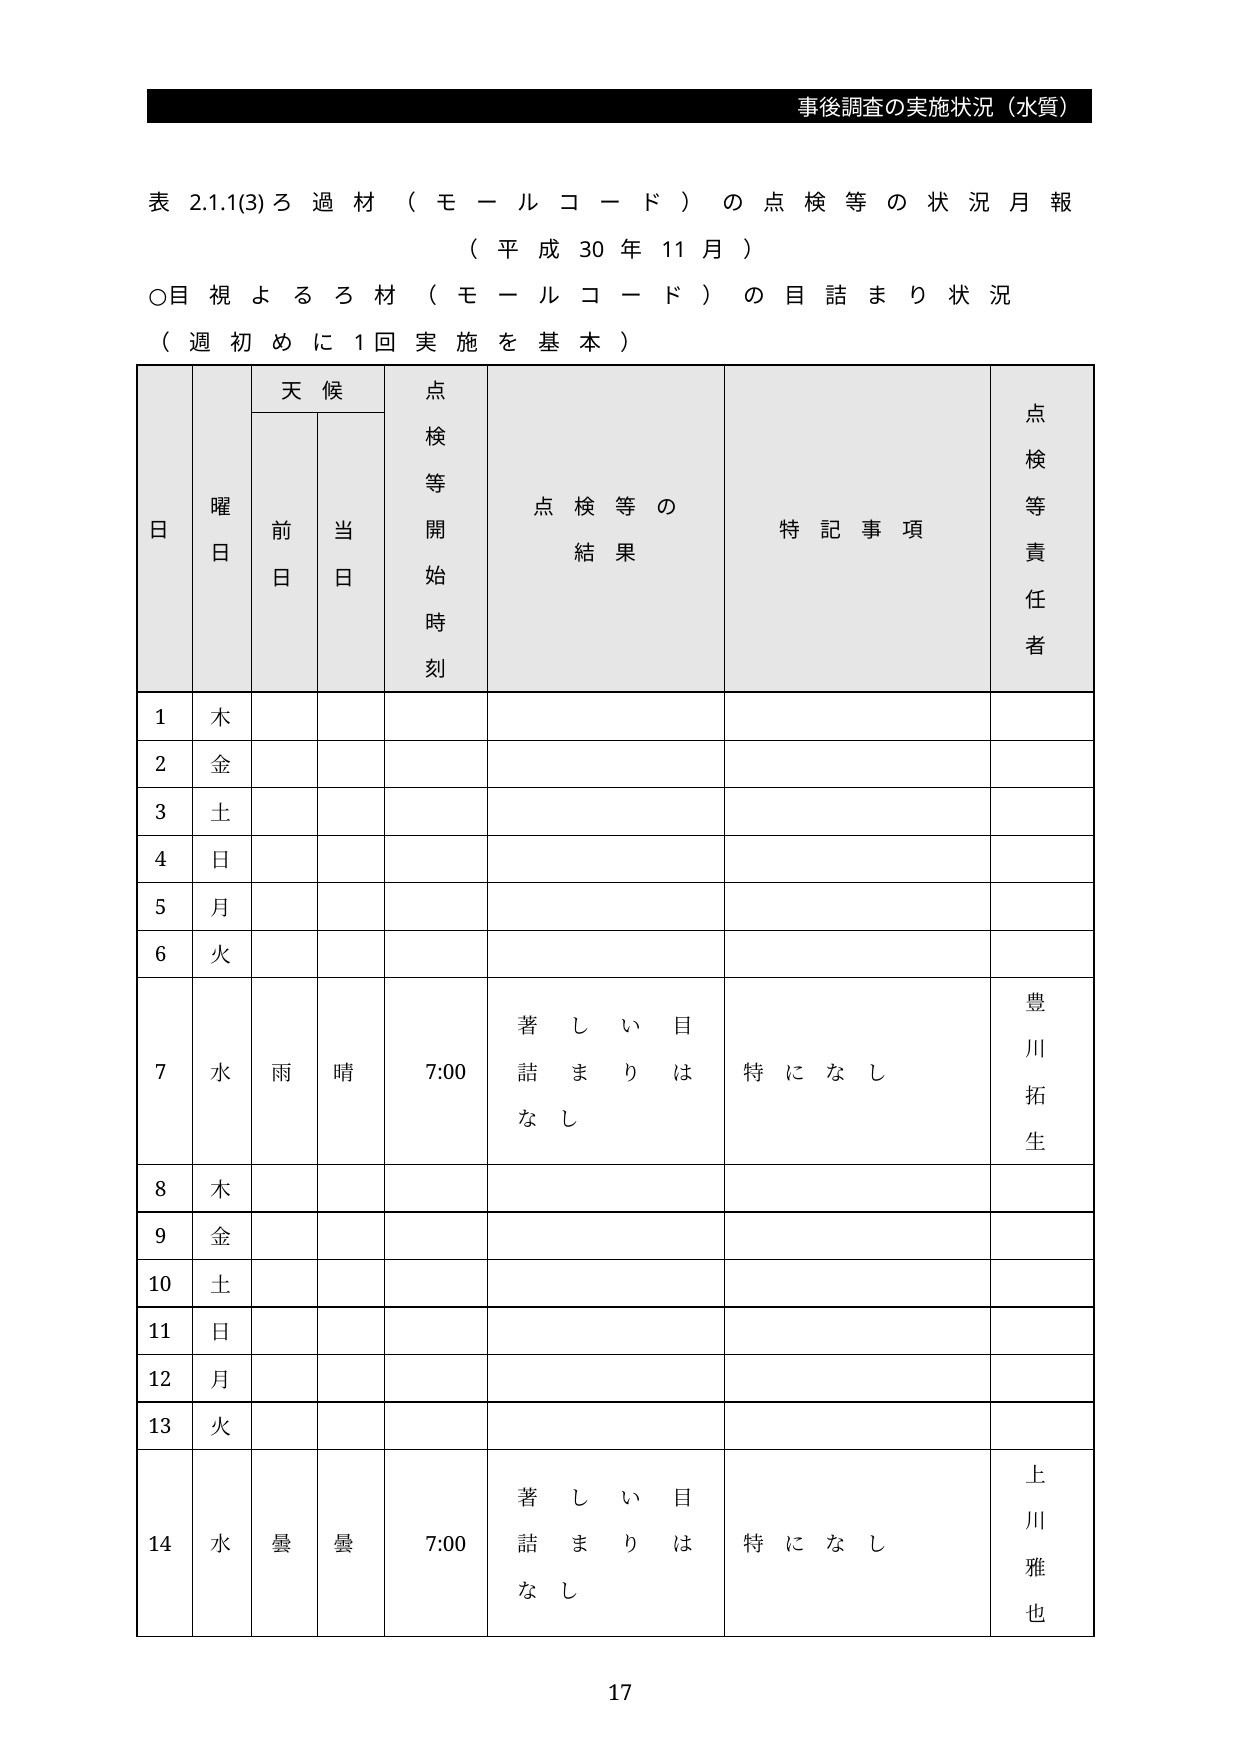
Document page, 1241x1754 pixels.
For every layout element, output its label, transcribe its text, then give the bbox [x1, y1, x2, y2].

table_cell 曇 [318, 1450, 384, 1636]
table_cell [725, 1165, 990, 1211]
table_cell [385, 1355, 487, 1401]
table_cell 11 [138, 1308, 192, 1354]
table_cell [252, 693, 317, 739]
table_cell [318, 836, 384, 882]
table_cell [385, 741, 487, 787]
table_cell 日 [193, 1308, 251, 1354]
table_cell [385, 1260, 487, 1306]
table_cell [991, 693, 1093, 739]
table_cell 土 [193, 788, 251, 834]
table_cell 木 [193, 1165, 251, 1211]
table_header 点検等開始時刻 [385, 366, 487, 691]
table_cell [725, 741, 990, 787]
table_cell [252, 1355, 317, 1401]
text ○目視よるろ材（モールコード）の目詰まり状況（週初めに1回実施を基本） [148, 271, 1092, 364]
table_cell [725, 1355, 990, 1401]
table_cell 水 [193, 1450, 251, 1636]
table_cell [385, 1165, 487, 1211]
table_cell 土 [193, 1260, 251, 1306]
table_cell 5 [138, 883, 192, 929]
table_cell [252, 1165, 317, 1211]
table_cell [318, 693, 384, 739]
table_cell 著しい目詰まりはなし [488, 1450, 724, 1636]
table_cell [252, 883, 317, 929]
table_cell 9 [138, 1213, 192, 1259]
table_cell 著しい目詰まりはなし [488, 978, 724, 1164]
table_cell [488, 1213, 724, 1259]
table_cell [725, 1403, 990, 1449]
table_cell 8 [138, 1165, 192, 1211]
table_cell [385, 1213, 487, 1259]
table_cell [252, 931, 317, 977]
table_cell 7 [138, 978, 192, 1164]
table_header 曜日 [193, 366, 251, 691]
table_cell [252, 836, 317, 882]
table_cell [991, 883, 1093, 929]
table_cell 晴 [318, 978, 384, 1164]
table_cell 前日 [252, 413, 317, 691]
table_cell [318, 1308, 384, 1354]
table_cell 月 [193, 883, 251, 929]
table_cell [318, 1260, 384, 1306]
table_cell 金 [193, 1213, 251, 1259]
table_cell [725, 1260, 990, 1306]
table_cell [725, 1308, 990, 1354]
table_cell 7:00 [385, 978, 487, 1164]
table_header 点検等の結果 [488, 366, 724, 691]
table_header 点検等 責任者 [991, 366, 1093, 691]
table_cell 7:00 [385, 1450, 487, 1636]
table_cell 火 [193, 1403, 251, 1449]
table_cell [385, 1308, 487, 1354]
table_cell 月 [193, 1355, 251, 1401]
table_cell [991, 1260, 1093, 1306]
table_cell [385, 1403, 487, 1449]
table_cell [488, 1403, 724, 1449]
table_cell [252, 1213, 317, 1259]
table_cell [488, 693, 724, 739]
table_cell [318, 1165, 384, 1211]
table_cell [318, 1355, 384, 1401]
table_cell [991, 836, 1093, 882]
table_cell [318, 883, 384, 929]
table_cell [318, 788, 384, 834]
table_cell 10 [138, 1260, 192, 1306]
table_cell 金 [193, 741, 251, 787]
table_cell [991, 1213, 1093, 1259]
table_cell [252, 788, 317, 834]
table_cell [385, 931, 487, 977]
table_cell [991, 1403, 1093, 1449]
table_cell [725, 836, 990, 882]
text 表2.1.1(3) ろ過材（モールコード）の点検等の状況月報（平成30年11月） [148, 178, 1092, 271]
table_cell [318, 741, 384, 787]
table_cell [488, 1355, 724, 1401]
table_cell [991, 931, 1093, 977]
table_cell [318, 1213, 384, 1259]
table_cell [318, 1403, 384, 1449]
table_cell 日 [193, 836, 251, 882]
table_cell 木 [193, 693, 251, 739]
table_cell 13 [138, 1403, 192, 1449]
table_cell 曇 [252, 1450, 317, 1636]
table_cell 特になし [725, 1450, 990, 1636]
table_cell [252, 1403, 317, 1449]
table_cell 火 [193, 931, 251, 977]
table_cell [725, 693, 990, 739]
table_cell 雨 [252, 978, 317, 1164]
table_cell 水 [193, 978, 251, 1164]
table_cell [991, 1308, 1093, 1354]
table_cell [385, 836, 487, 882]
table_cell [488, 931, 724, 977]
table_cell [488, 1165, 724, 1211]
table_cell [385, 693, 487, 739]
table_cell [488, 741, 724, 787]
table_cell 6 [138, 931, 192, 977]
table_header 天候 [252, 366, 384, 412]
table_cell 2 [138, 741, 192, 787]
table_cell 3 [138, 788, 192, 834]
table_cell 当日 [318, 413, 384, 691]
table_cell [991, 1165, 1093, 1211]
table_cell [488, 788, 724, 834]
table_cell [252, 741, 317, 787]
table_cell 特になし [725, 978, 990, 1164]
table_cell 豊川拓生 [991, 978, 1093, 1164]
table_cell 上川雅也 [991, 1450, 1093, 1636]
table_cell 12 [138, 1355, 192, 1401]
table_cell [991, 788, 1093, 834]
table_cell [318, 931, 384, 977]
table_cell [252, 1260, 317, 1306]
table_cell [252, 1308, 317, 1354]
table_cell 1 [138, 693, 192, 739]
table_cell [991, 1355, 1093, 1401]
table_cell [385, 883, 487, 929]
table_header 日 [138, 366, 192, 691]
table_cell [385, 788, 487, 834]
table_cell [725, 883, 990, 929]
table_cell 4 [138, 836, 192, 882]
table_cell [488, 883, 724, 929]
table_header 特記事項 [725, 366, 990, 691]
table_cell [725, 1213, 990, 1259]
table_cell [488, 836, 724, 882]
table_cell 14 [138, 1450, 192, 1636]
table_cell [488, 1308, 724, 1354]
table_cell [725, 931, 990, 977]
table_cell [991, 741, 1093, 787]
table_cell [725, 788, 990, 834]
table_cell [488, 1260, 724, 1306]
